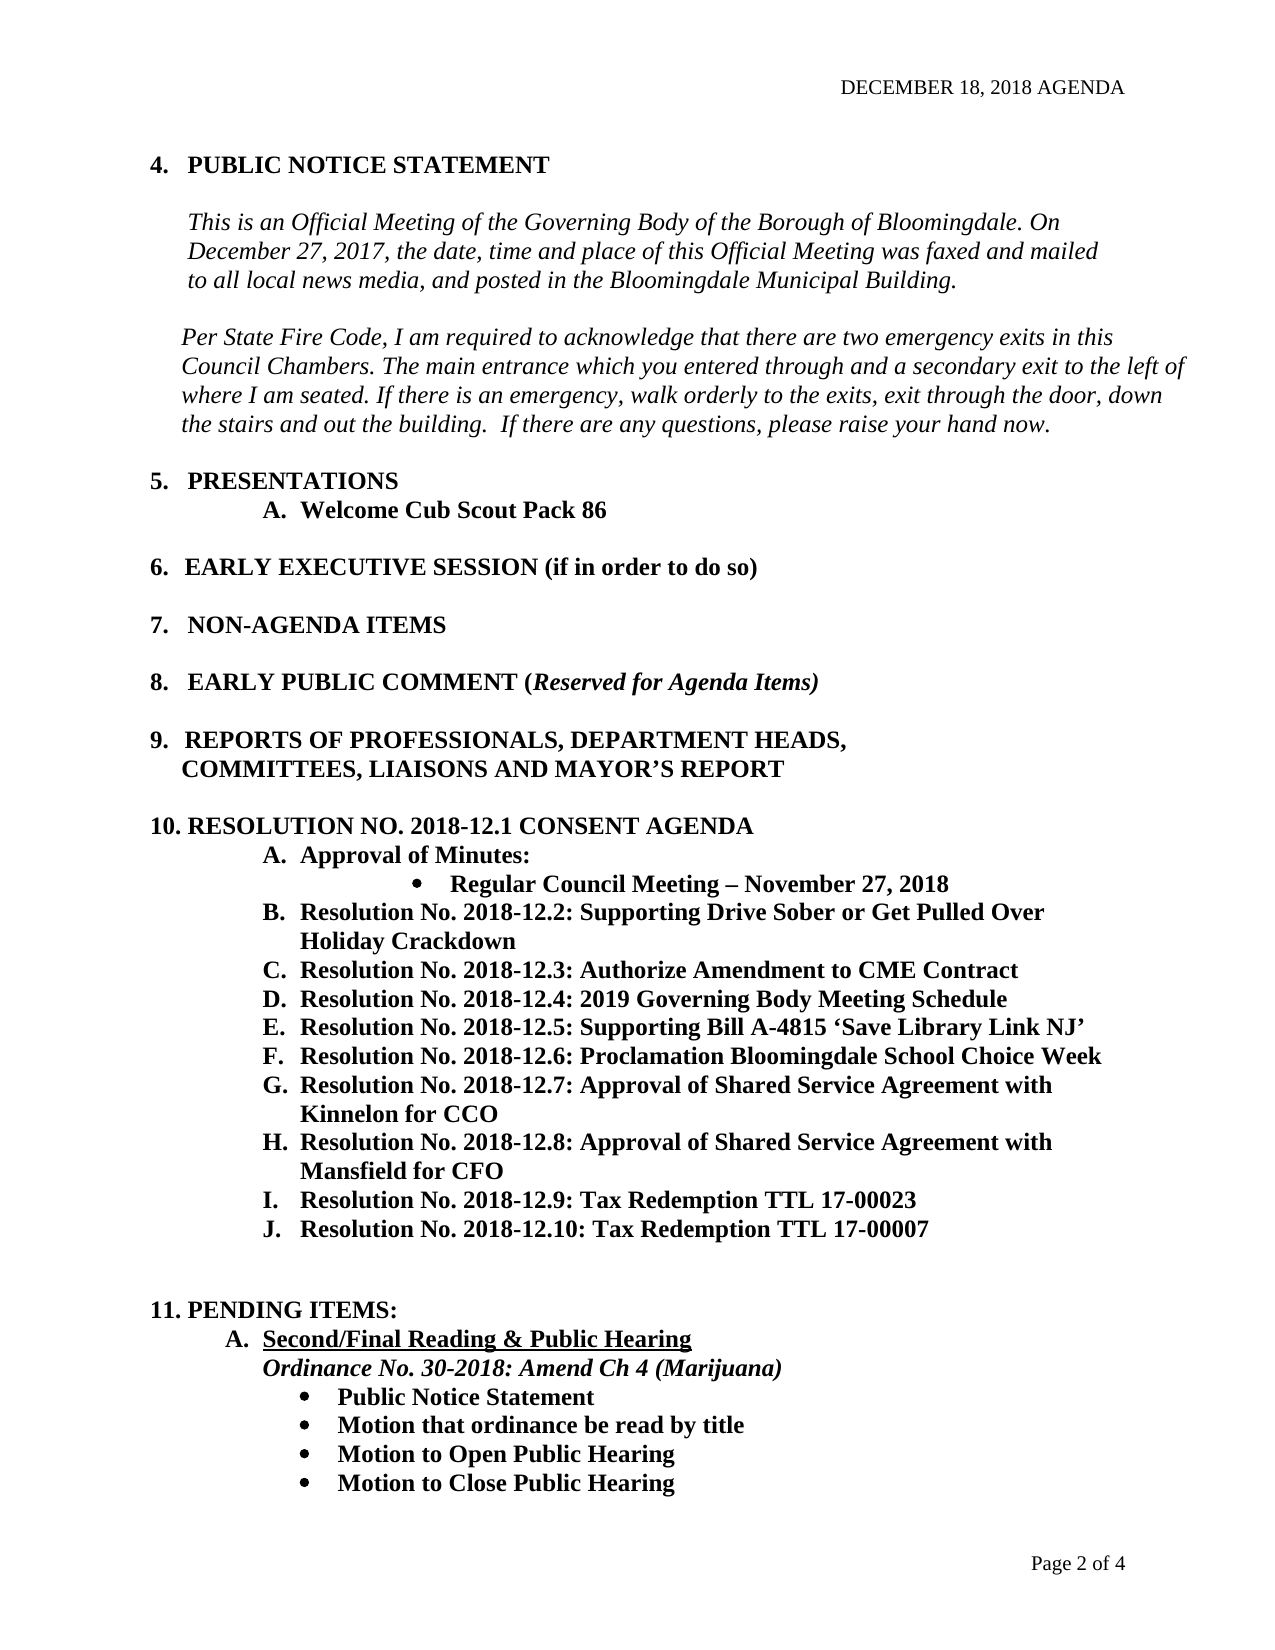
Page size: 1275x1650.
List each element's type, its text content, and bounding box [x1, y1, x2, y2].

list EARLY PUBLIC COMMENT (Reserved for Agenda Items) [150, 667, 1125, 696]
list Resolution No. 2018-12.10: Tax Redemption TTL 17-00007 [262, 1214, 1125, 1242]
list Motion to Open Public Hearing [300, 1439, 1125, 1468]
text COMMITTEES, LIAISONS AND MAYOR’S REPORT [150, 754, 1125, 782]
list Motion to Close Public Hearing [300, 1468, 1125, 1497]
list PRESENTATIONS [150, 466, 1200, 495]
list NON-AGENDA ITEMS [150, 610, 1125, 639]
list PENDING ITEMS: [150, 1295, 1125, 1324]
list RESOLUTION NO. 2018-12.1 CONSENT AGENDA [150, 811, 1125, 840]
list Second/Final Reading & Public Hearing Ordinance No. 30-2018: Amend Ch 4 (Marijuana) [225, 1324, 1125, 1382]
list Resolution No. 2018-12.5: Supporting Bill A-4815 ‘Save Library Link NJ’ [262, 1012, 1125, 1041]
list Regular Council Meeting – November 27, 2018 [412, 869, 1125, 897]
list Resolution No. 2018-12.7: Approval of Shared Service Agreement with Kinnelon for CCO [262, 1070, 1125, 1127]
list Resolution No. 2018-12.8: Approval of Shared Service Agreement with Mansfield for CFO [262, 1127, 1125, 1185]
list Approval of Minutes: [262, 840, 1125, 869]
list Resolution No. 2018-12.9: Tax Redemption TTL 17-00023 [262, 1185, 1125, 1214]
list REPORTS OF PROFESSIONALS, DEPARTMENT HEADS, [150, 725, 1125, 754]
list Public Notice Statement [300, 1382, 1125, 1410]
list Welcome Cub Scout Pack 86 [262, 495, 1200, 524]
text This is an Official Meeting of the Governing Body of the Borough of Bloomingdale. On December 27, 2017, the date, time and place of this Official Meeting was faxed and mailed to all local news media, and posted in the . [187, 207, 1125, 294]
text Per State Fire Code, I am required to acknowledge that there are two emergency exits in this Council Chambers. The main entrance which you entered through and a secondary exit to the left of where I am seated. If there is an emergency, walk orderly to the exits, exit through the door, down the stairs and out the building. If there are any questions, please raise your hand now. [181, 322, 1200, 466]
list Resolution No. 2018-12.4: 2019 Governing Body Meeting Schedule [262, 984, 1125, 1012]
list Resolution No. 2018-12.3: Authorize Amendment to CME Contract [262, 955, 1125, 984]
list Motion that ordinance be read by title [300, 1410, 1125, 1439]
list PUBLIC NOTICE STATEMENT [150, 150, 1125, 179]
list Resolution No. 2018-12.6: Proclamation Bloomingdale School Choice Week [262, 1041, 1125, 1070]
list EARLY EXECUTIVE SESSION (if in order to do so) [150, 552, 1125, 581]
list Resolution No. 2018-12.2: Supporting Drive Sober or Get Pulled Over Holiday Crackdown [262, 897, 1125, 955]
